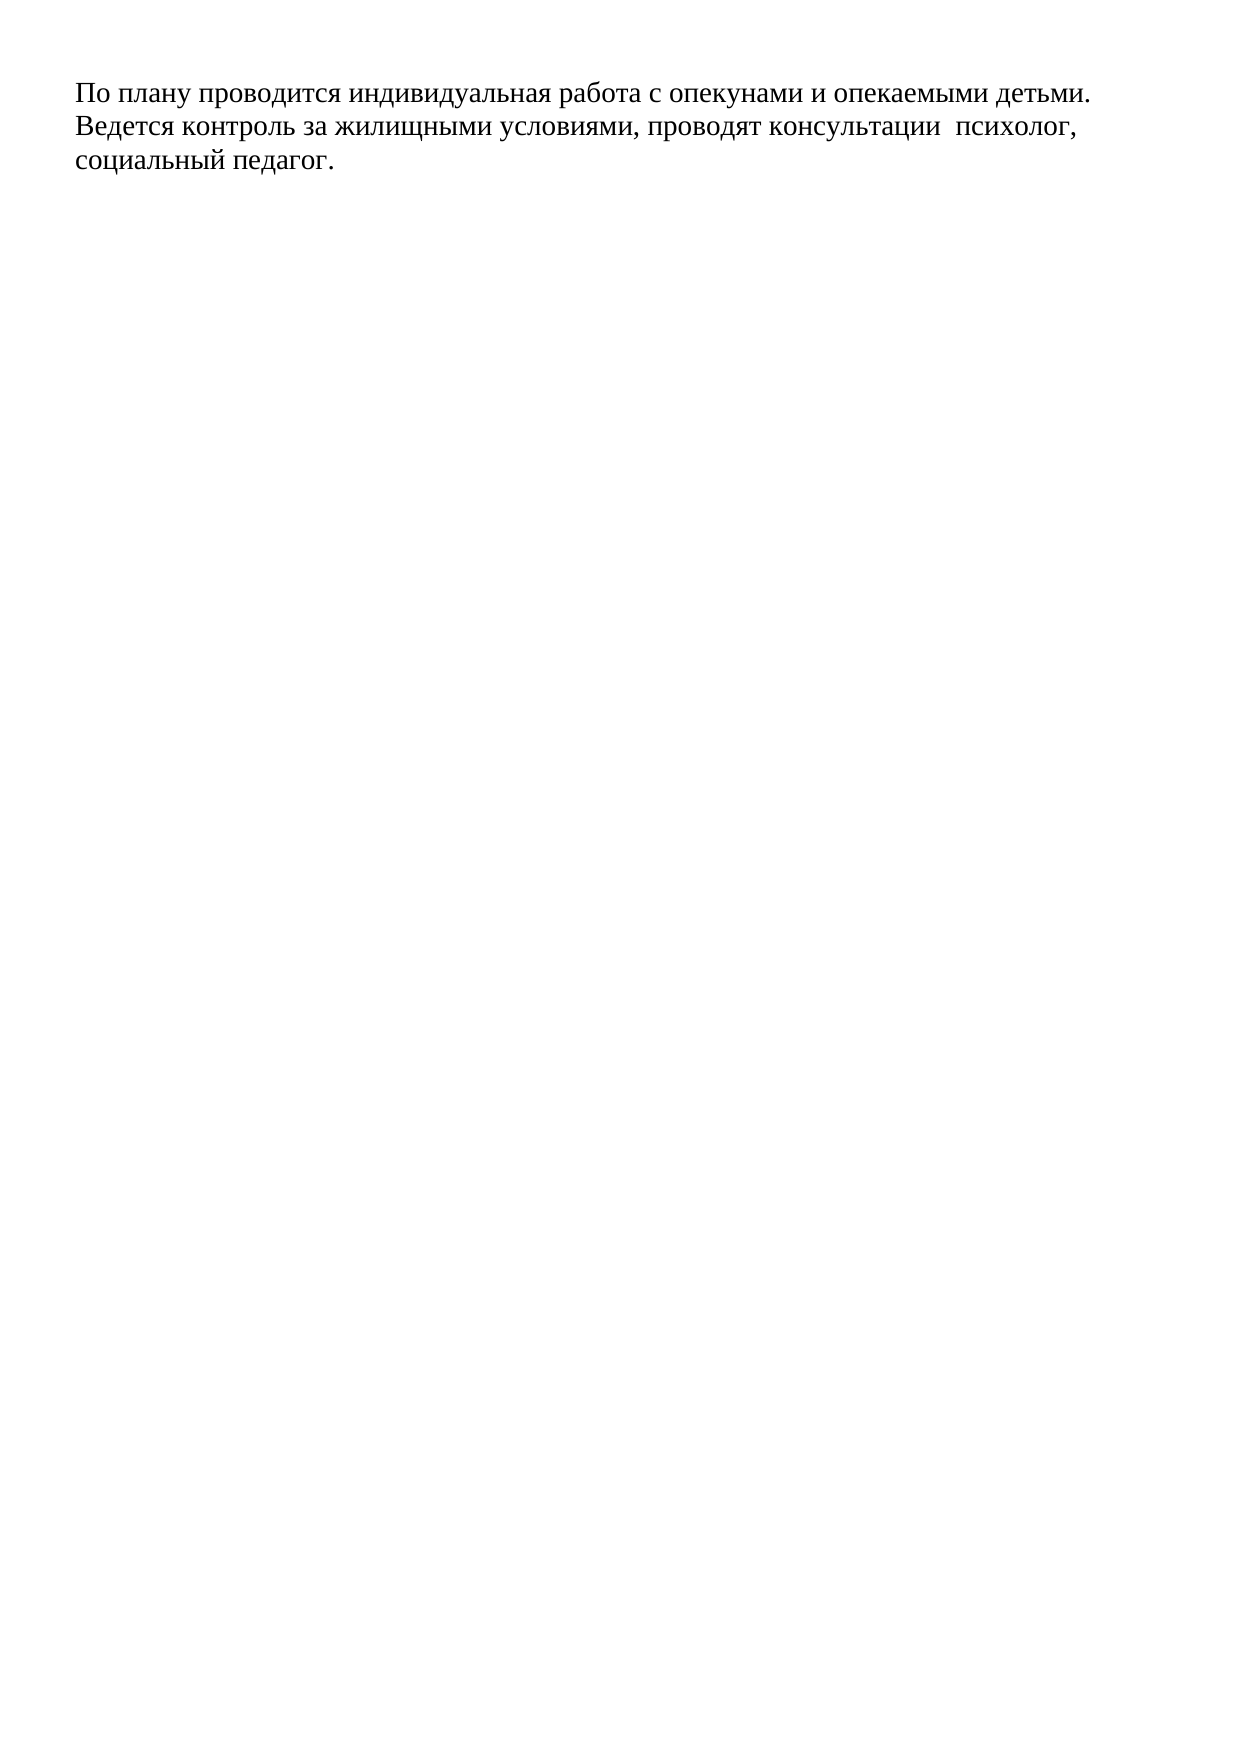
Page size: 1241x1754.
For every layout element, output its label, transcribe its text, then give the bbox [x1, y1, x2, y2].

text По плану проводится индивидуальная работа с опекунами и опекаемыми детьми. Ведется контроль за жилищными условиями, проводят консультации психолог, социальный педагог. [75, 75, 1165, 176]
